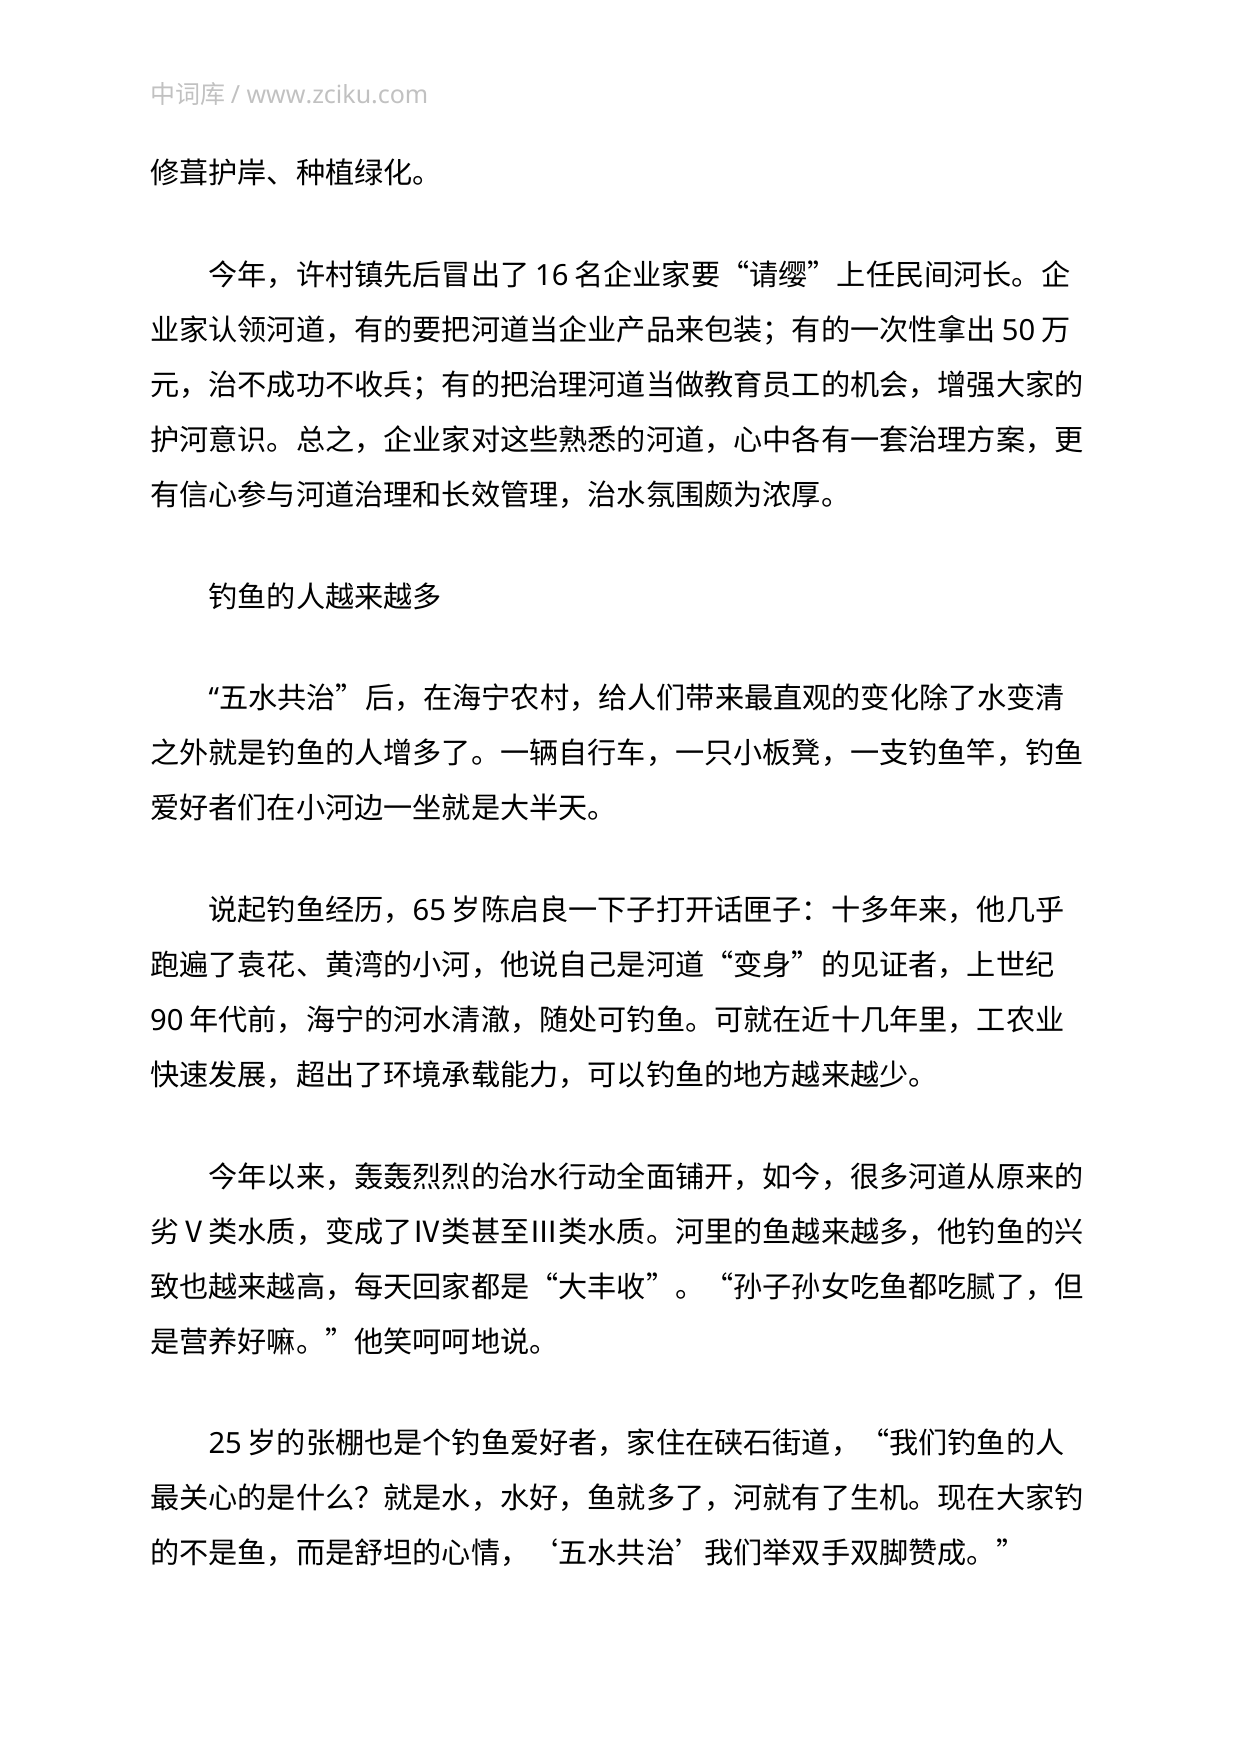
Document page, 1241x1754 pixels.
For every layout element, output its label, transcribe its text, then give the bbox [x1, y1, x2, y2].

text 说起钓鱼经历，65岁陈启良一下子打开话匣子：十多年来，他几乎跑遍了袁花、黄湾的小河，他说自己是河道“变身”的见证者，上世纪90年代前，海宁的河水清澈，随处可钓鱼。可就在近十几年里，工农业快速发展，超出了环境承载能力，可以钓鱼的地方越来越少。 [150, 887, 1090, 1094]
text 今年，许村镇先后冒出了16名企业家要“请缨”上任民间河长。企业家认领河道，有的要把河道当企业产品来包装；有的一次性拿出50万元，治不成功不收兵；有的把治理河道当做教育员工的机会，增强大家的护河意识。总之，企业家对这些熟悉的河道，心中各有一套治理方案，更有信心参与河道治理和长效管理，治水氛围颇为浓厚。 [150, 252, 1090, 514]
text “五水共治”后，在海宁农村，给人们带来最直观的变化除了水变清之外就是钓鱼的人增多了。一辆自行车，一只小板凳，一支钓鱼竿，钓鱼爱好者们在小河边一坐就是大半天。 [150, 675, 1090, 827]
text 25岁的张棚也是个钓鱼爱好者，家住在硖石街道，“我们钓鱼的人最关心的是什么？就是水，水好，鱼就多了，河就有了生机。现在大家钓的不是鱼，而是舒坦的心情，‘五水共治’我们举双手双脚赞成。” [150, 1420, 1090, 1572]
text 今年以来，轰轰烈烈的治水行动全面铺开，如今，很多河道从原来的劣Ⅴ类水质，变成了Ⅳ类甚至Ⅲ类水质。河里的鱼越来越多，他钓鱼的兴致也越来越高，每天回家都是“大丰收”。“孙子孙女吃鱼都吃腻了，但是营养好嘛。”他笑呵呵地说。 [150, 1153, 1090, 1360]
text 钓鱼的人越来越多 [150, 573, 1090, 616]
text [150, 150, 1090, 192]
